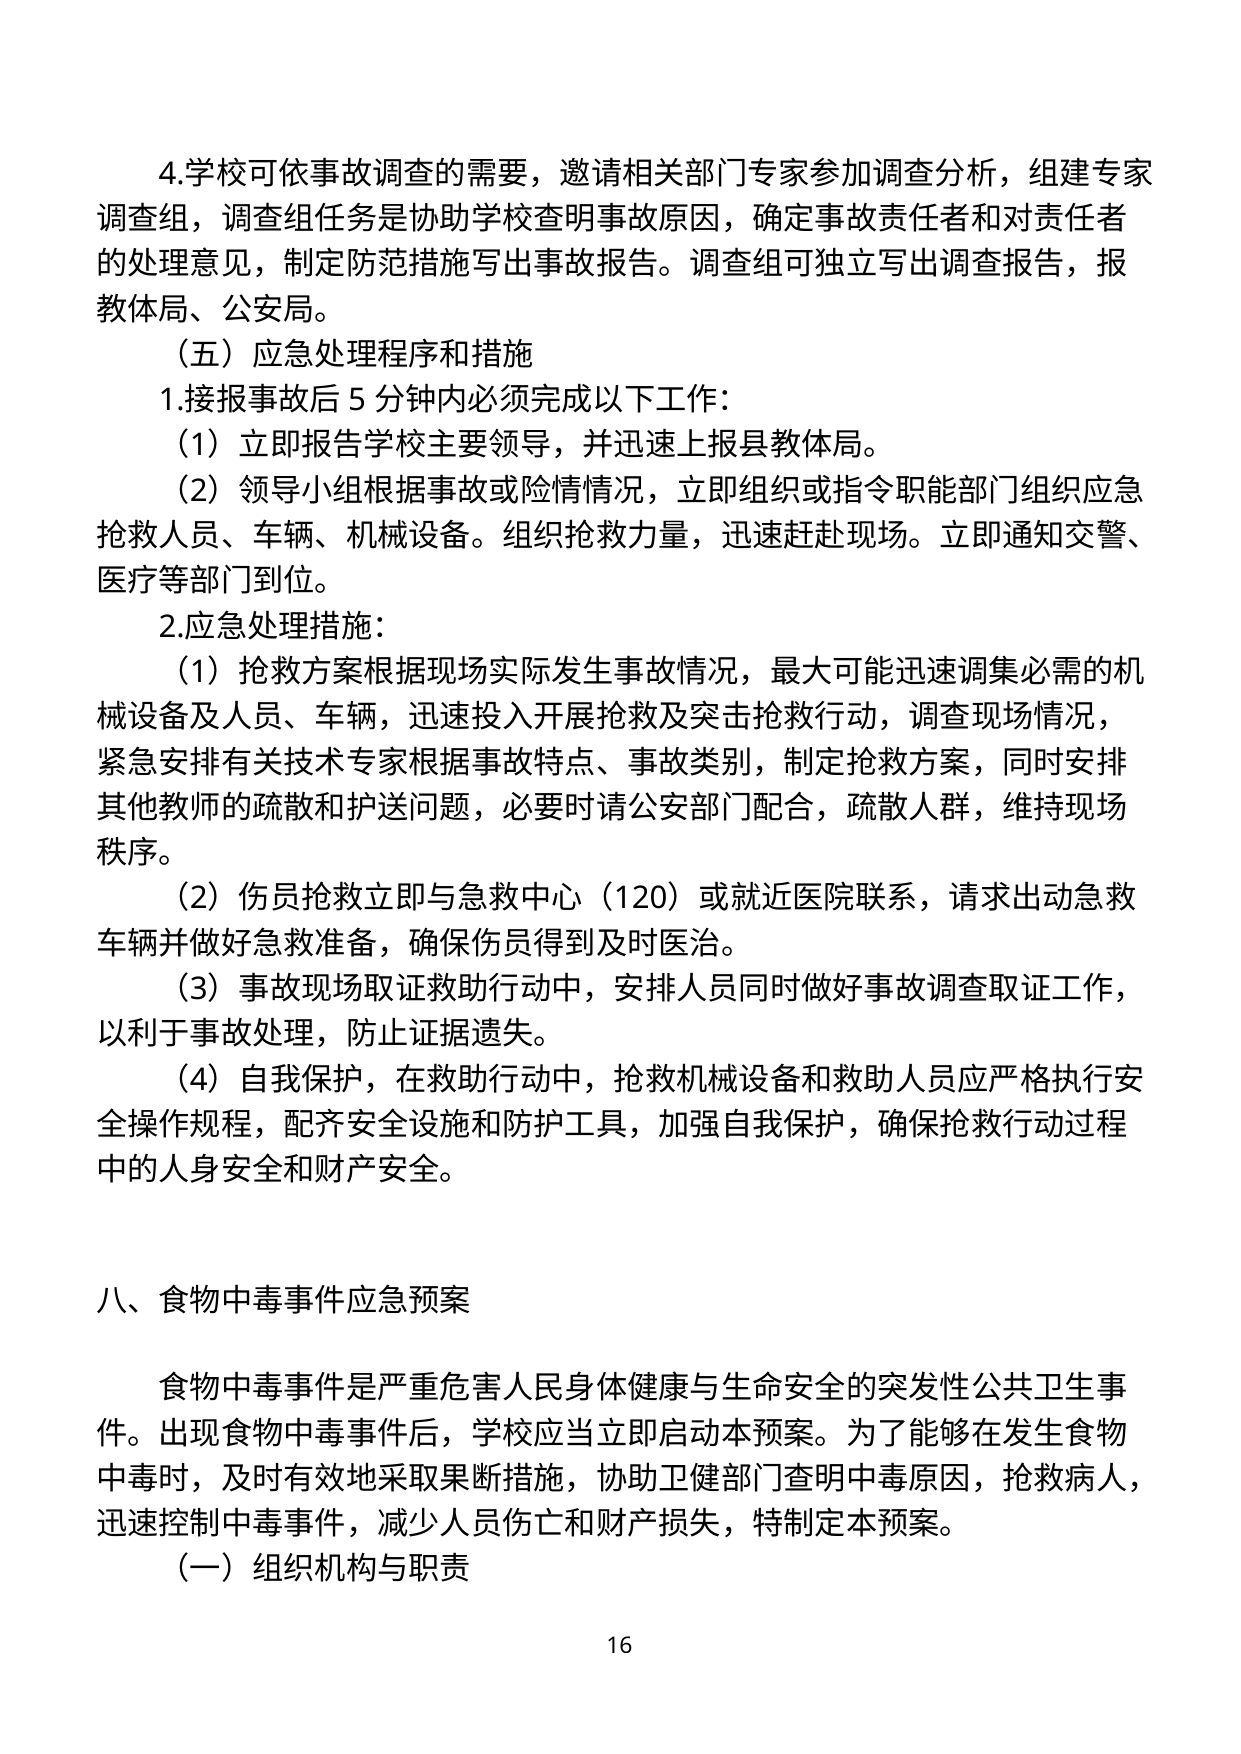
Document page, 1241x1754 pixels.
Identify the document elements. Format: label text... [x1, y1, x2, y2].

text （1）抢救方案根据现场实际发生事故情况，最大可能迅速调集必需的机械设备及人员、车辆，迅速投入开展抢救及突击抢救行动，调查现场情况，紧急安排有关技术专家根据事故特点、事故类别，制定抢救方案，同时安排其他教师的疏散和护送问题，必要时请公安部门配合，疏散人群，维持现场秩序。 [96, 646, 1157, 872]
text （1）立即报告学校主要领导，并迅速上报县教体局。 [96, 419, 1157, 465]
text （3）事故现场取证救助行动中，安排人员同时做好事故调查取证工作，以利于事故处理，防止证据遗失。 [96, 963, 1157, 1054]
text （2）领导小组根据事故或险情情况，立即组织或指令职能部门组织应急抢救人员、车辆、机械设备。组织抢救力量，迅速赶赴现场。立即通知交警、医疗等部门到位。 [96, 465, 1157, 601]
text 八、食物中毒事件应急预案 [96, 1275, 1157, 1320]
text 2.应急处理措施： [96, 601, 1157, 646]
text 食物中毒事件是严重危害人民身体健康与生命安全的突发性公共卫生事件。出现食物中毒事件后，学校应当立即启动本预案。为了能够在发生食物中毒时，及时有效地采取果断措施，协助卫健部门查明中毒原因，抢救病人，迅速控制中毒事件，减少人员伤亡和财产损失，特制定本预案。 [96, 1363, 1157, 1543]
text 4.学校可依事故调查的需要，邀请相关部门专家参加调查分析，组建专家调查组，调查组任务是协助学校查明事故原因，确定事故责任者和对责任者的处理意见，制定防范措施写出事故报告。调查组可独立写出调查报告，报教体局、公安局。 [96, 148, 1157, 329]
text （2）伤员抢救立即与急救中心（120）或就近医院联系，请求出动急救车辆并做好急救准备，确保伤员得到及时医治。 [96, 872, 1157, 963]
text （五）应急处理程序和措施 [96, 329, 1157, 374]
text （一）组织机构与职责 [96, 1543, 1157, 1589]
text （4）自我保护，在救助行动中，抢救机械设备和救助人员应严格执行安全操作规程，配齐安全设施和防护工具，加强自我保护，确保抢救行动过程中的人身安全和财产安全。 [96, 1054, 1157, 1189]
text 1.接报事故后 5 分钟内必须完成以下工作： [96, 374, 1157, 419]
